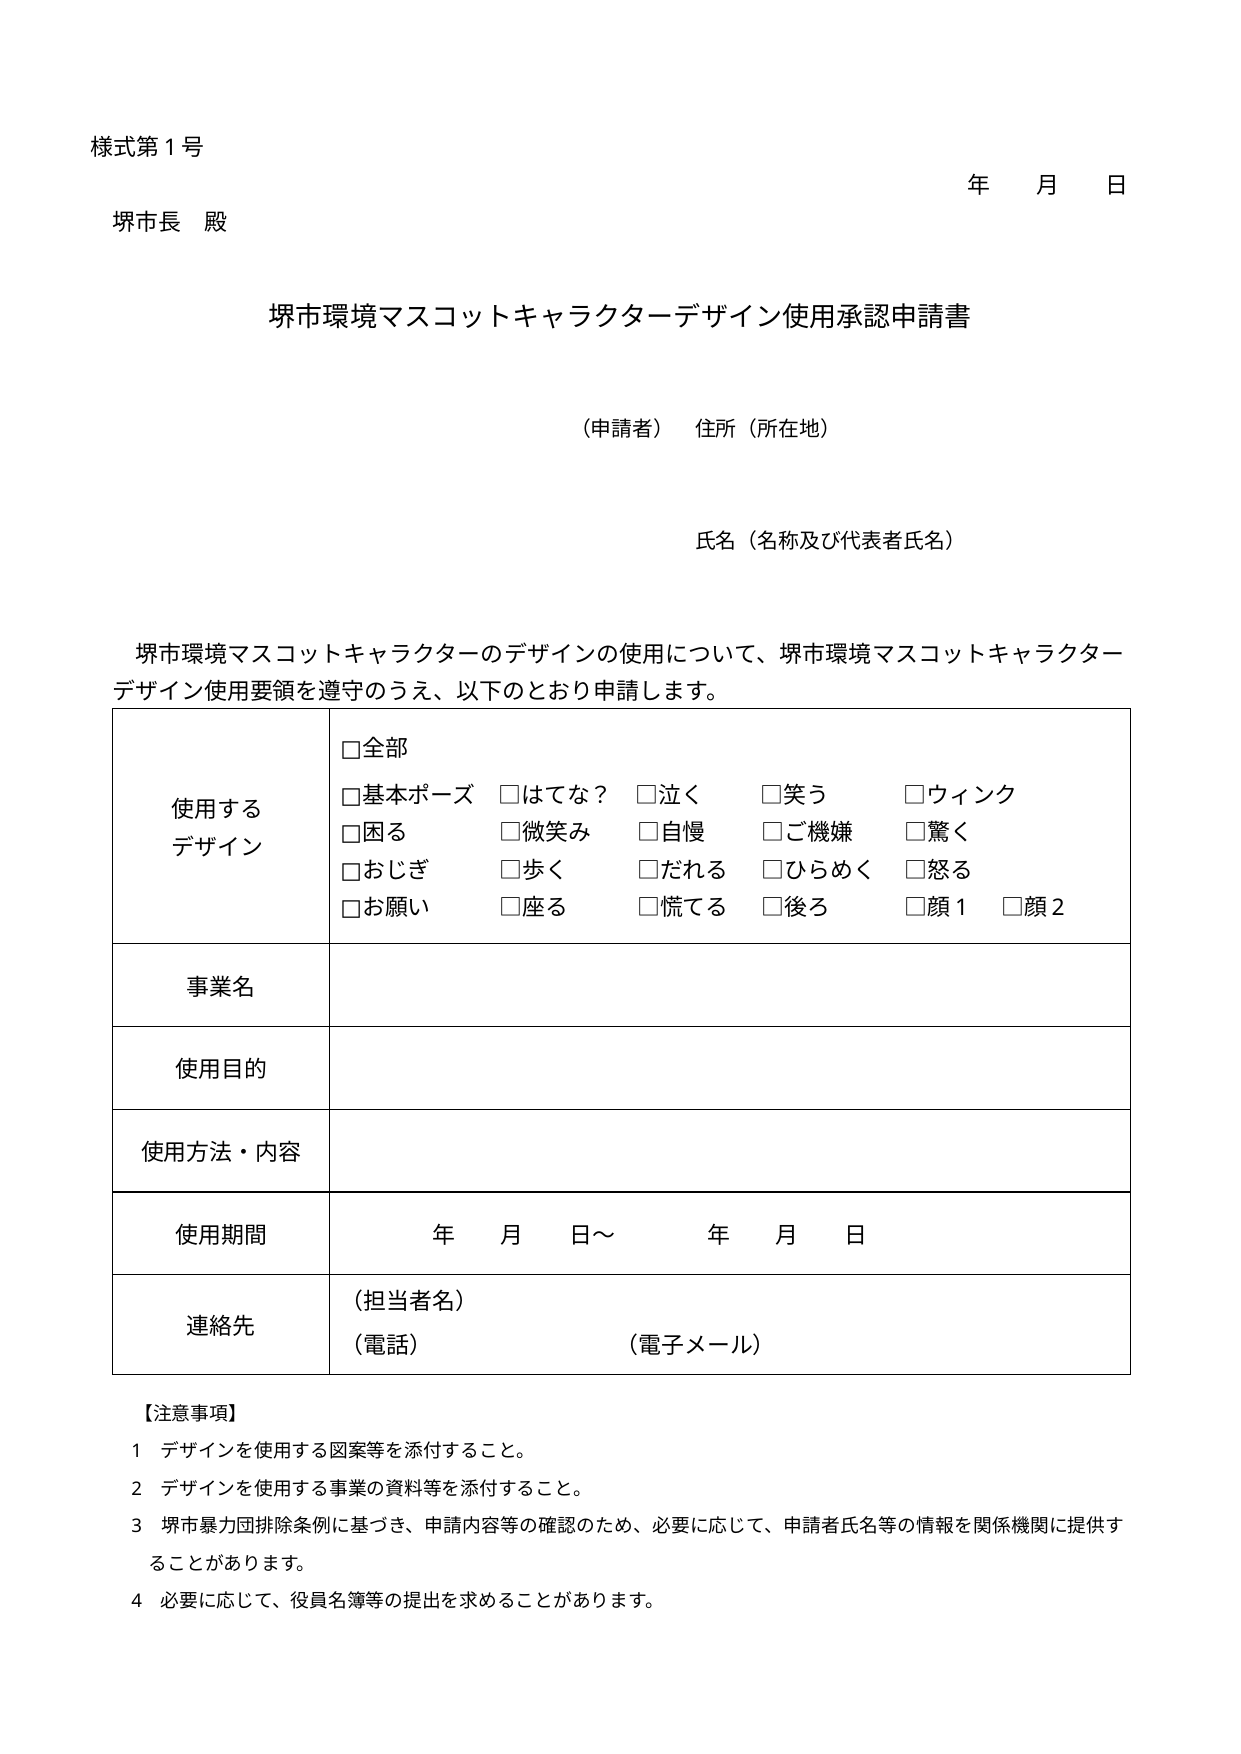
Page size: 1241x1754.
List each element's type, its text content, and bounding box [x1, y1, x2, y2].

text 堺市環境マスコットキャラクターデザイン使用承認申請書 [112, 277, 1128, 352]
text 1 デザインを使用する図案等を添付すること。 [112, 1431, 1128, 1468]
text 堺市長 殿 [112, 202, 1128, 239]
text 【注意事項】 [134, 1393, 1128, 1431]
text （申請者） 住所（所在地） [570, 408, 1128, 446]
text 4 必要に応じて、役員名簿等の提出を求めることがあります。 [112, 1581, 1128, 1618]
table_cell 連絡先 [113, 1275, 329, 1374]
text 3 堺市暴力団排除条例に基づき、申請内容等の確認のため、必要に応じて、申請者氏名等の情報を関係機関に提供することがあります。 [131, 1506, 1128, 1581]
table_cell [330, 1110, 1130, 1191]
text 堺市環境マスコットキャラクターのデザインの使用について、堺市環境マスコットキャラクターデザイン使用要領を遵守のうえ、以下のとおり申請します。 [112, 633, 1128, 708]
table_cell 年 月 日～ 年 月 日 [330, 1193, 1130, 1274]
table_cell 使用期間 [113, 1193, 329, 1274]
table_cell 使用方法・内容 [113, 1110, 329, 1191]
table_cell [330, 944, 1130, 1026]
text 様式第1号 [90, 127, 1128, 164]
table_cell （担当者名） （電話） （電子メール） [330, 1275, 1130, 1374]
table_cell 使用目的 [113, 1027, 329, 1109]
table_header □全部 □基本ポーズ □はてな？ □泣く □笑う □ウィンク □困る □微笑み □自慢 □ご機嫌 □驚く □おじぎ □歩く □だれる □ひらめく □怒る □お願い □座る □慌てる □後ろ □顔1 □顔2 [330, 709, 1130, 943]
text 氏名（名称及び代表者氏名） [570, 521, 1128, 558]
text 2 デザインを使用する事業の資料等を添付すること。 [112, 1468, 1128, 1506]
table_header 使用する デザイン [113, 709, 329, 943]
table_cell [330, 1027, 1130, 1109]
table_cell 事業名 [113, 944, 329, 1026]
text 年 月 日 [112, 164, 1128, 202]
